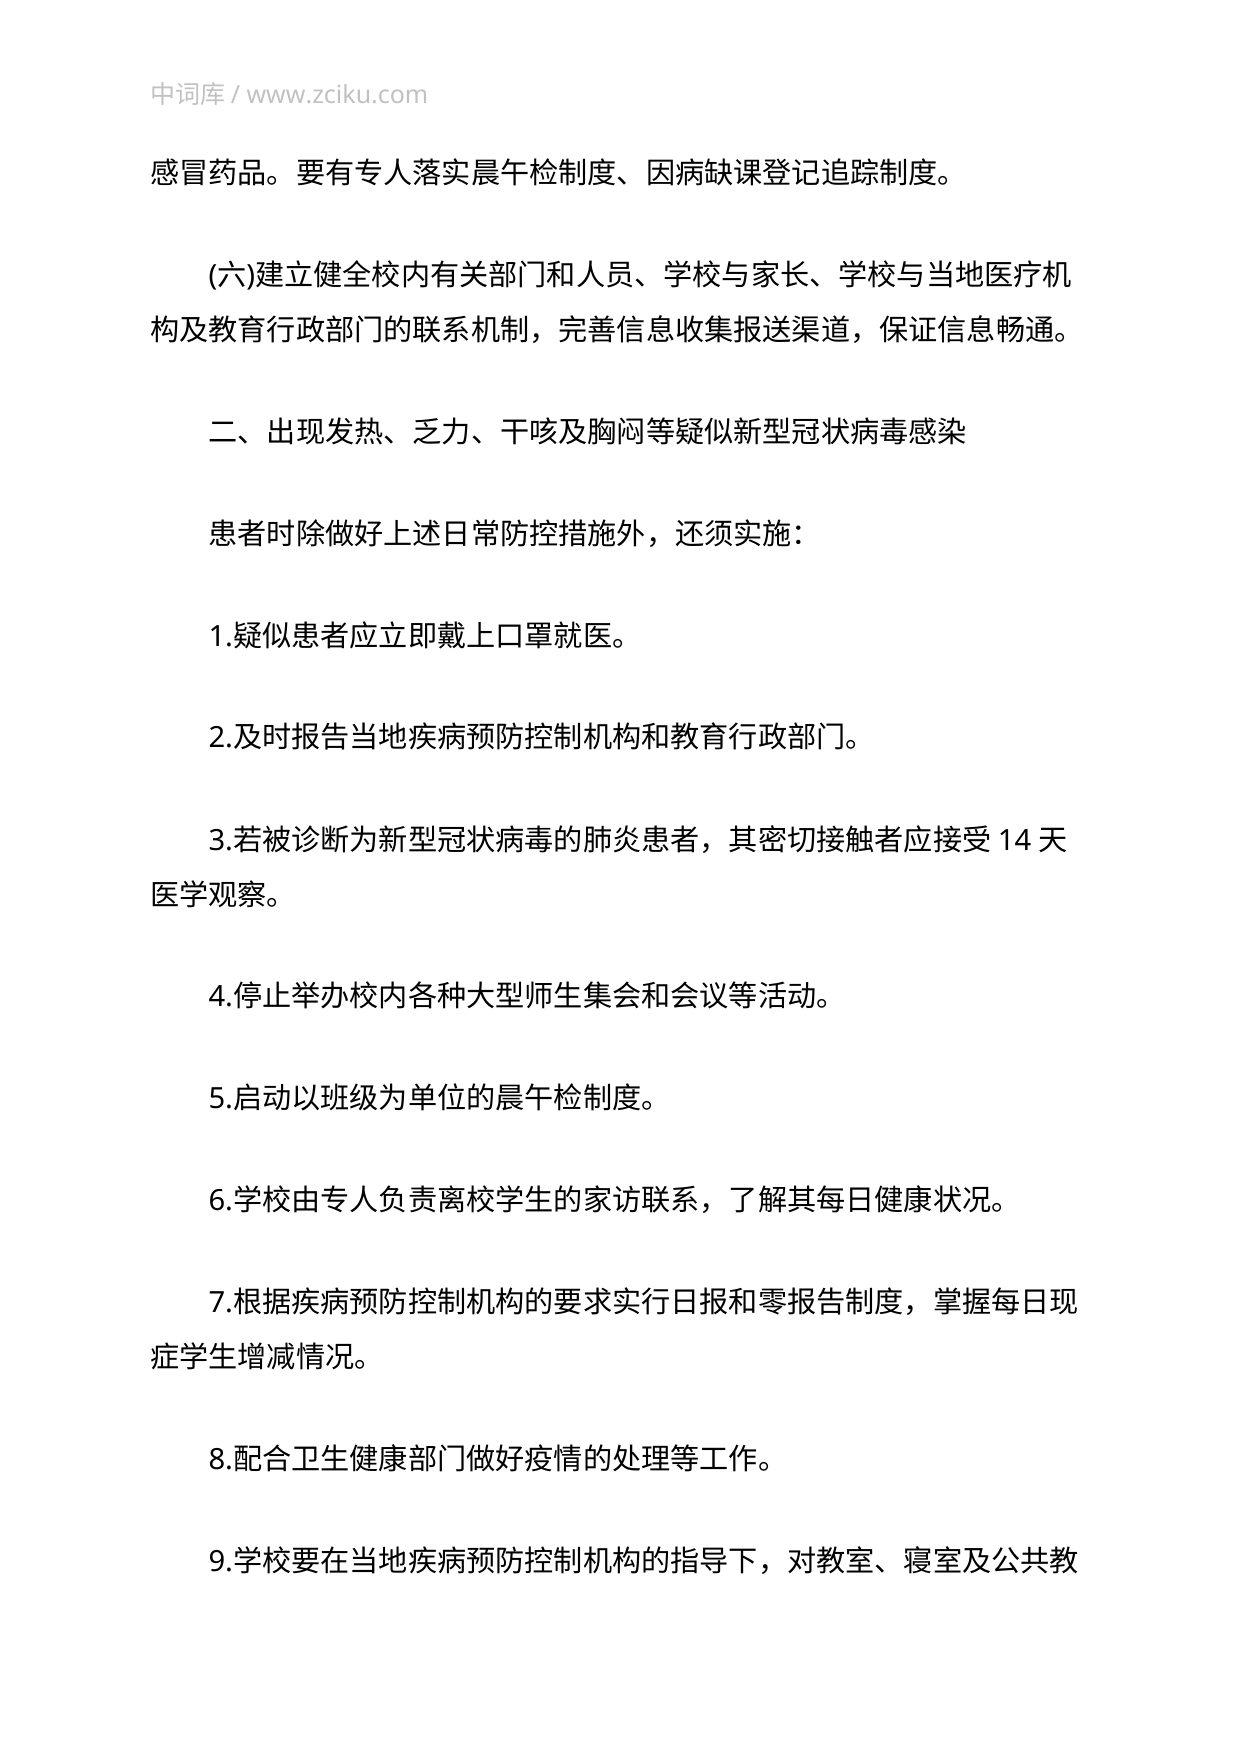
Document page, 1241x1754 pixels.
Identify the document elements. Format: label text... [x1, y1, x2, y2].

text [150, 150, 1090, 192]
text 1.疑似患者应立即戴上口罩就医。 [150, 612, 1090, 654]
text 4.停止举办校内各种大型师生集会和会议等活动。 [150, 973, 1090, 1015]
text 患者时除做好上述日常防控措施外，还须实施： [150, 510, 1090, 553]
text (六)建立健全校内有关部门和人员、学校与家长、学校与当地医疗机构及教育行政部门的联系机制，完善信息收集报送渠道，保证信息畅通。 [150, 252, 1090, 349]
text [150, 1537, 1090, 1580]
text 8.配合卫生健康部门做好疫情的处理等工作。 [150, 1436, 1090, 1478]
text 2.及时报告当地疾病预防控制机构和教育行政部门。 [150, 714, 1090, 756]
text 6.学校由专人负责离校学生的家访联系，了解其每日健康状况。 [150, 1177, 1090, 1219]
text 5.启动以班级为单位的晨午检制度。 [150, 1075, 1090, 1117]
text 7.根据疾病预防控制机构的要求实行日报和零报告制度，掌握每日现症学生增减情况。 [150, 1279, 1090, 1376]
text 3.若被诊断为新型冠状病毒的肺炎患者，其密切接触者应接受 14 天医学观察。 [150, 816, 1090, 913]
text 二、出现发热、乏力、干咳及胸闷等疑似新型冠状病毒感染 [150, 408, 1090, 451]
